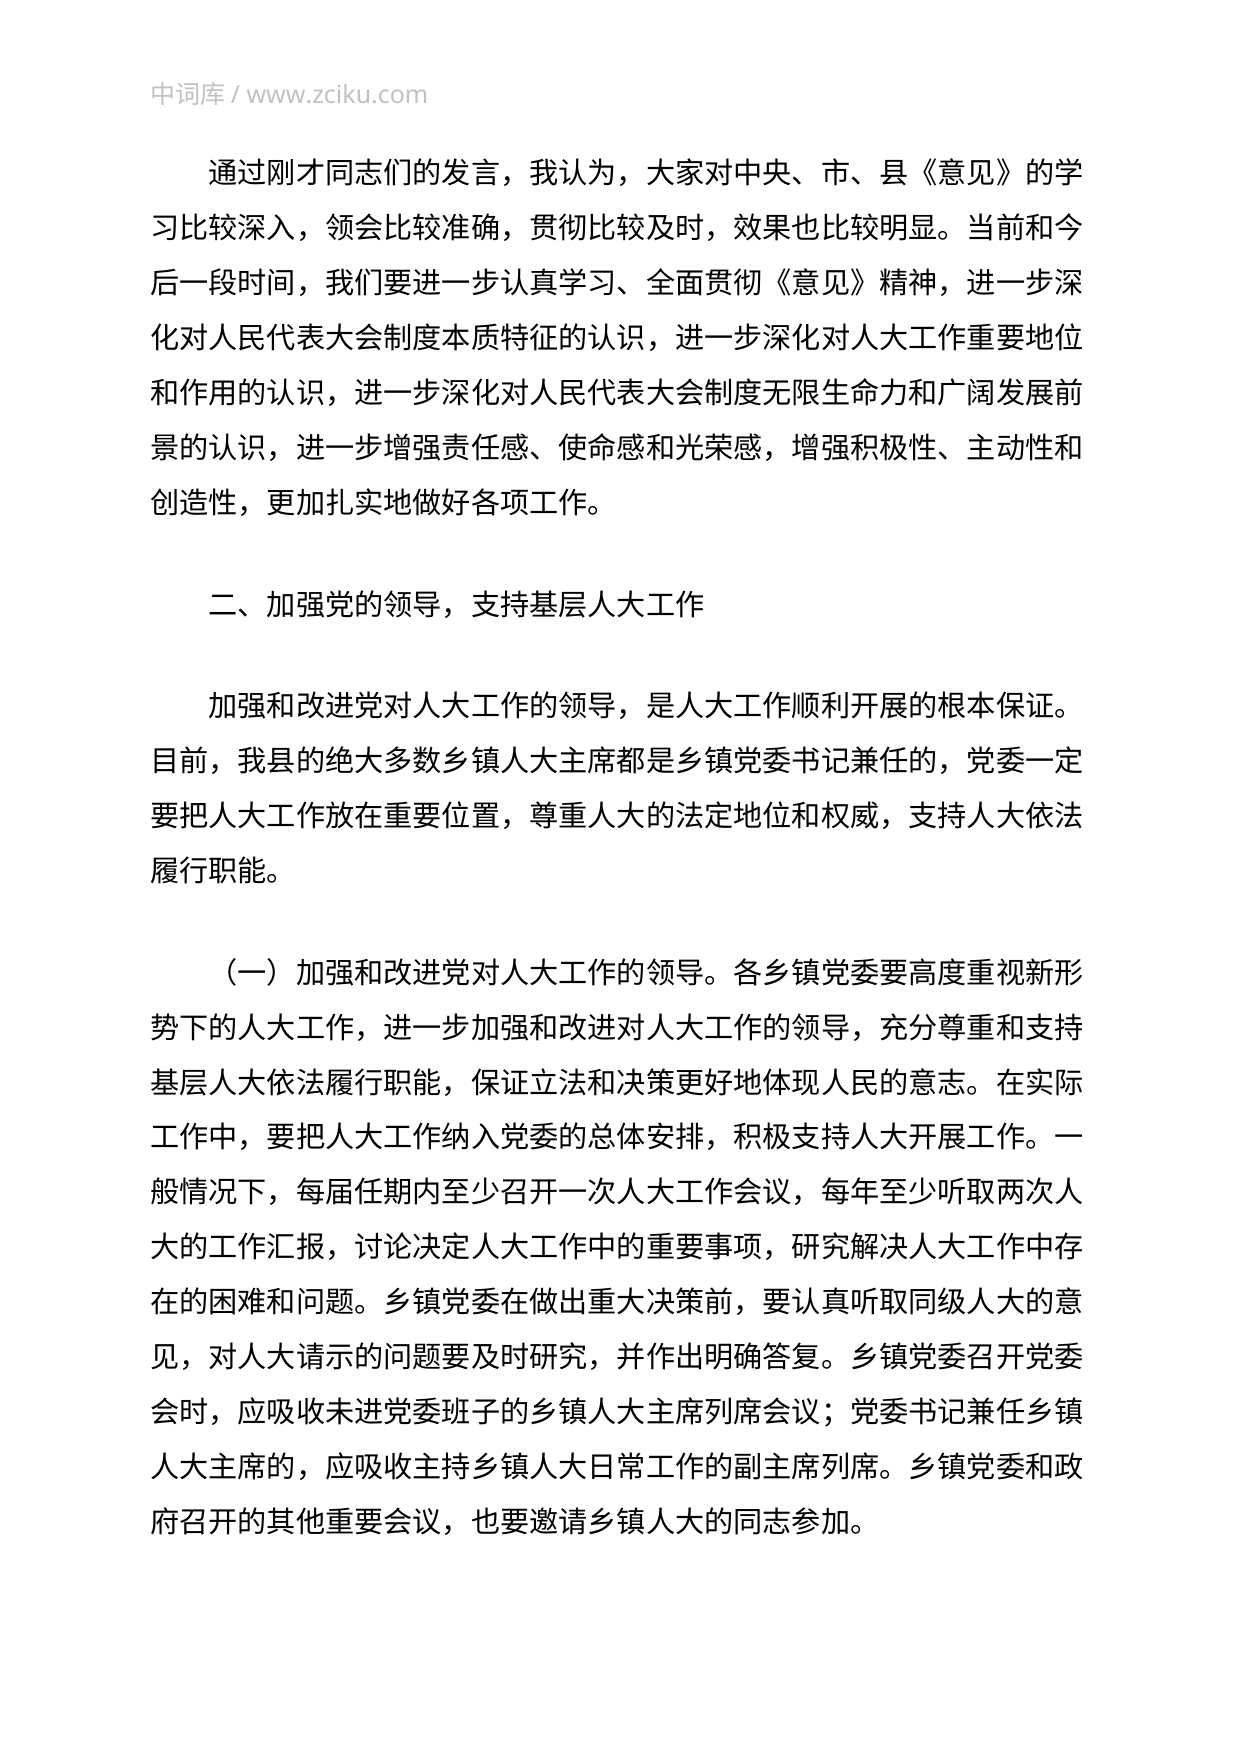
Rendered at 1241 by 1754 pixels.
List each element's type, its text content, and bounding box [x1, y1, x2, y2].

text 加强和改进党对人大工作的领导，是人大工作顺利开展的根本保证。目前，我县的绝大多数乡镇人大主席都是乡镇党委书记兼任的，党委一定要把人大工作放在重要位置，尊重人大的法定地位和权威，支持人大依法履行职能。 [150, 683, 1090, 890]
text 二、加强党的领导，支持基层人大工作 [150, 581, 1090, 623]
text （一）加强和改进党对人大工作的领导。各乡镇党委要高度重视新形势下的人大工作，进一步加强和改进对人大工作的领导，充分尊重和支持基层人大依法履行职能，保证立法和决策更好地体现人民的意志。在实际工作中，要把人大工作纳入党委的总体安排，积极支持人大开展工作。一般情况下，每届任期内至少召开一次人大工作会议，每年至少听取两次人大的工作汇报，讨论决定人大工作中的重要事项，研究解决人大工作中存在的困难和问题。乡镇党委在做出重大决策前，要认真听取同级人大的意见，对人大请示的问题要及时研究，并作出明确答复。乡镇党委召开党委会时，应吸收未进党委班子的乡镇人大主席列席会议；党委书记兼任乡镇人大主席的，应吸收主持乡镇人大日常工作的副主席列席。乡镇党委和政府召开的其他重要会议，也要邀请乡镇人大的同志参加。 [150, 949, 1090, 1541]
text 通过刚才同志们的发言，我认为，大家对中央、市、县《意见》的学习比较深入，领会比较准确，贯彻比较及时，效果也比较明显。当前和今后一段时间，我们要进一步认真学习、全面贯彻《意见》精神，进一步深化对人民代表大会制度本质特征的认识，进一步深化对人大工作重要地位和作用的认识，进一步深化对人民代表大会制度无限生命力和广阔发展前景的认识，进一步增强责任感、使命感和光荣感，增强积极性、主动性和创造性，更加扎实地做好各项工作。 [150, 150, 1090, 522]
